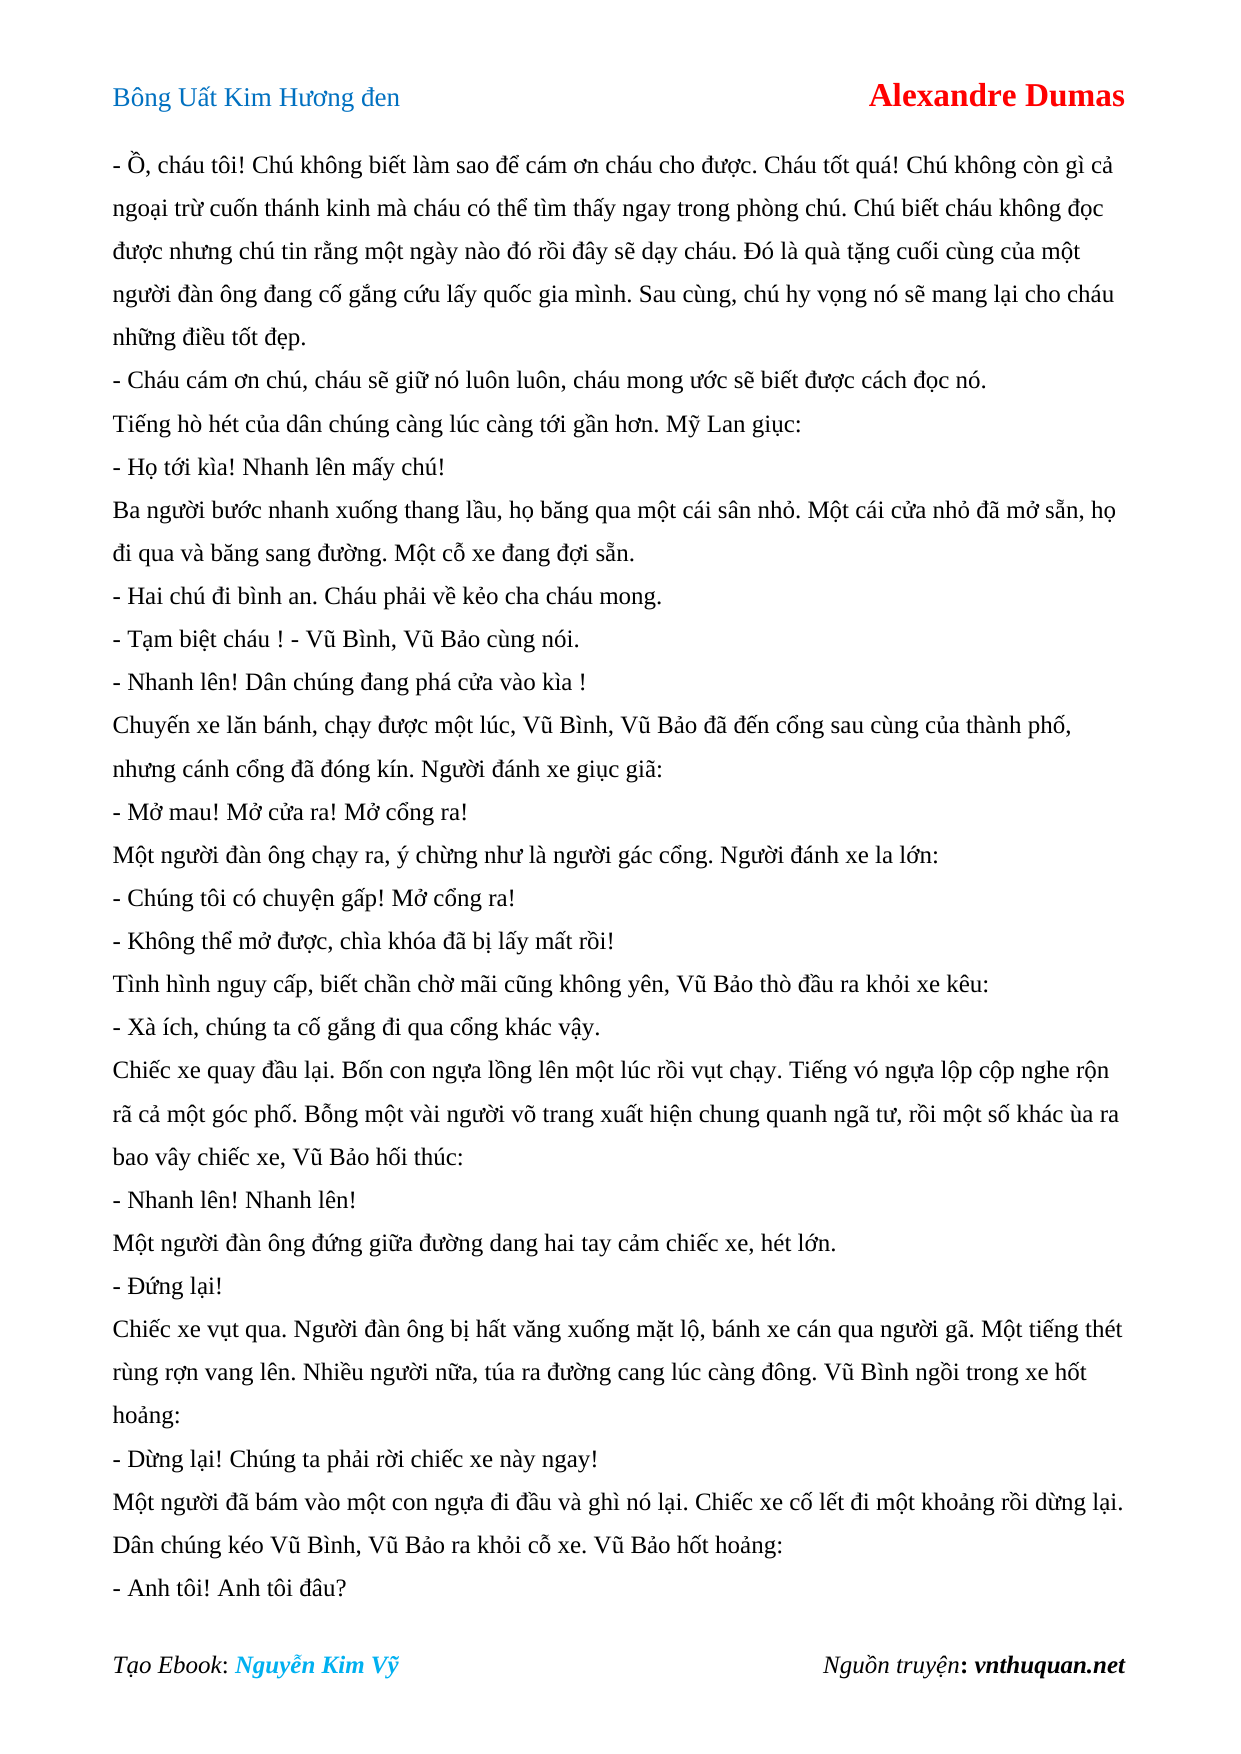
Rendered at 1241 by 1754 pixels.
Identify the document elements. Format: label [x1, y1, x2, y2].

text [112, 150, 1128, 1602]
